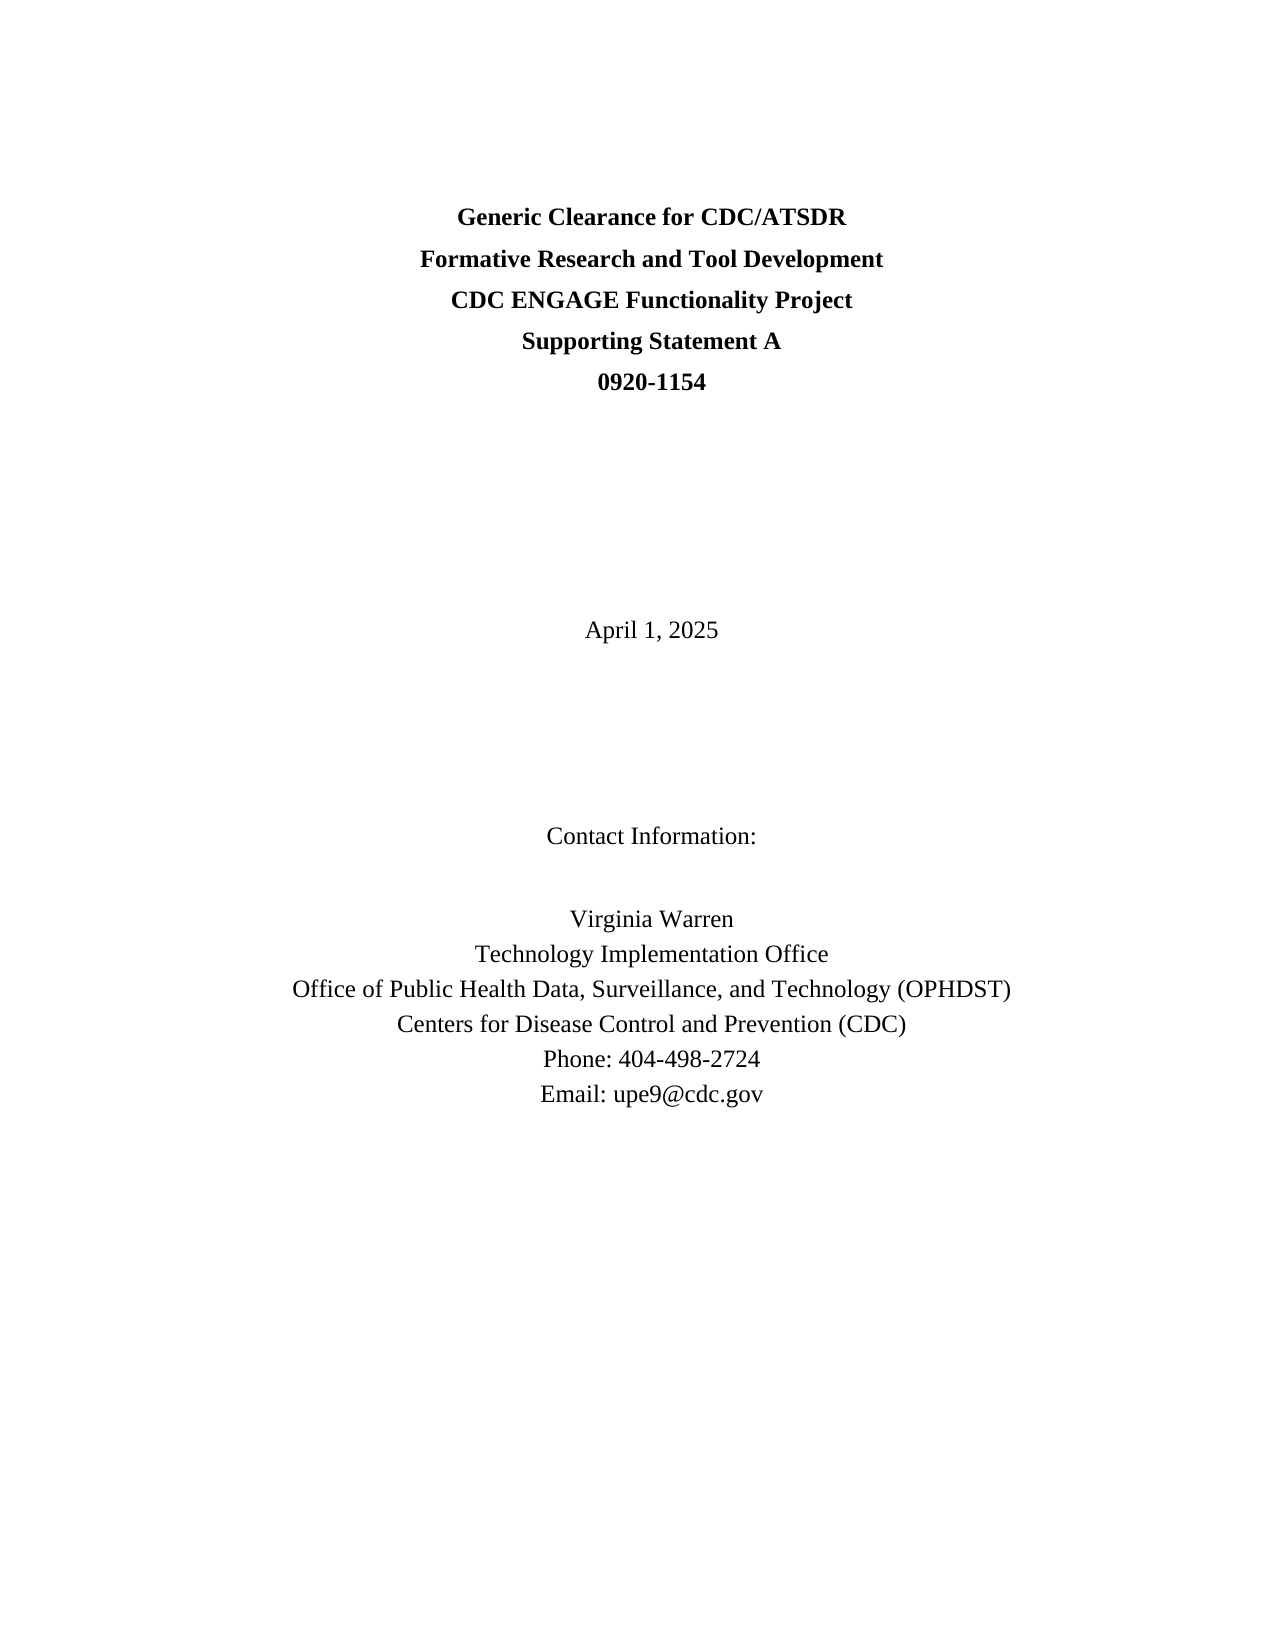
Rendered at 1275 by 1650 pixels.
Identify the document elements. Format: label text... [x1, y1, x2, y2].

text Email: upe9@cdc.gov [150, 1079, 1153, 1107]
text Centers for Disease Control and Prevention (CDC) [150, 1009, 1153, 1037]
text 0920-1154 [150, 367, 1153, 396]
text April 1, 2025 [150, 615, 1153, 644]
text Phone: 404-498-2724 [150, 1044, 1153, 1072]
text Generic Clearance for CDC/ATSDR [150, 202, 1153, 231]
text Virginia Warren [150, 904, 1153, 932]
text Technology Implementation Office [150, 939, 1153, 967]
text Formative Research and Tool Development [150, 244, 1153, 272]
text Contact Information: [150, 821, 1153, 850]
text Office of Public Health Data, Surveillance, and Technology (OPHDST) [150, 974, 1153, 1002]
text CDC ENGAGE Functionality Project [150, 285, 1153, 314]
text Supporting Statement A [150, 326, 1153, 355]
